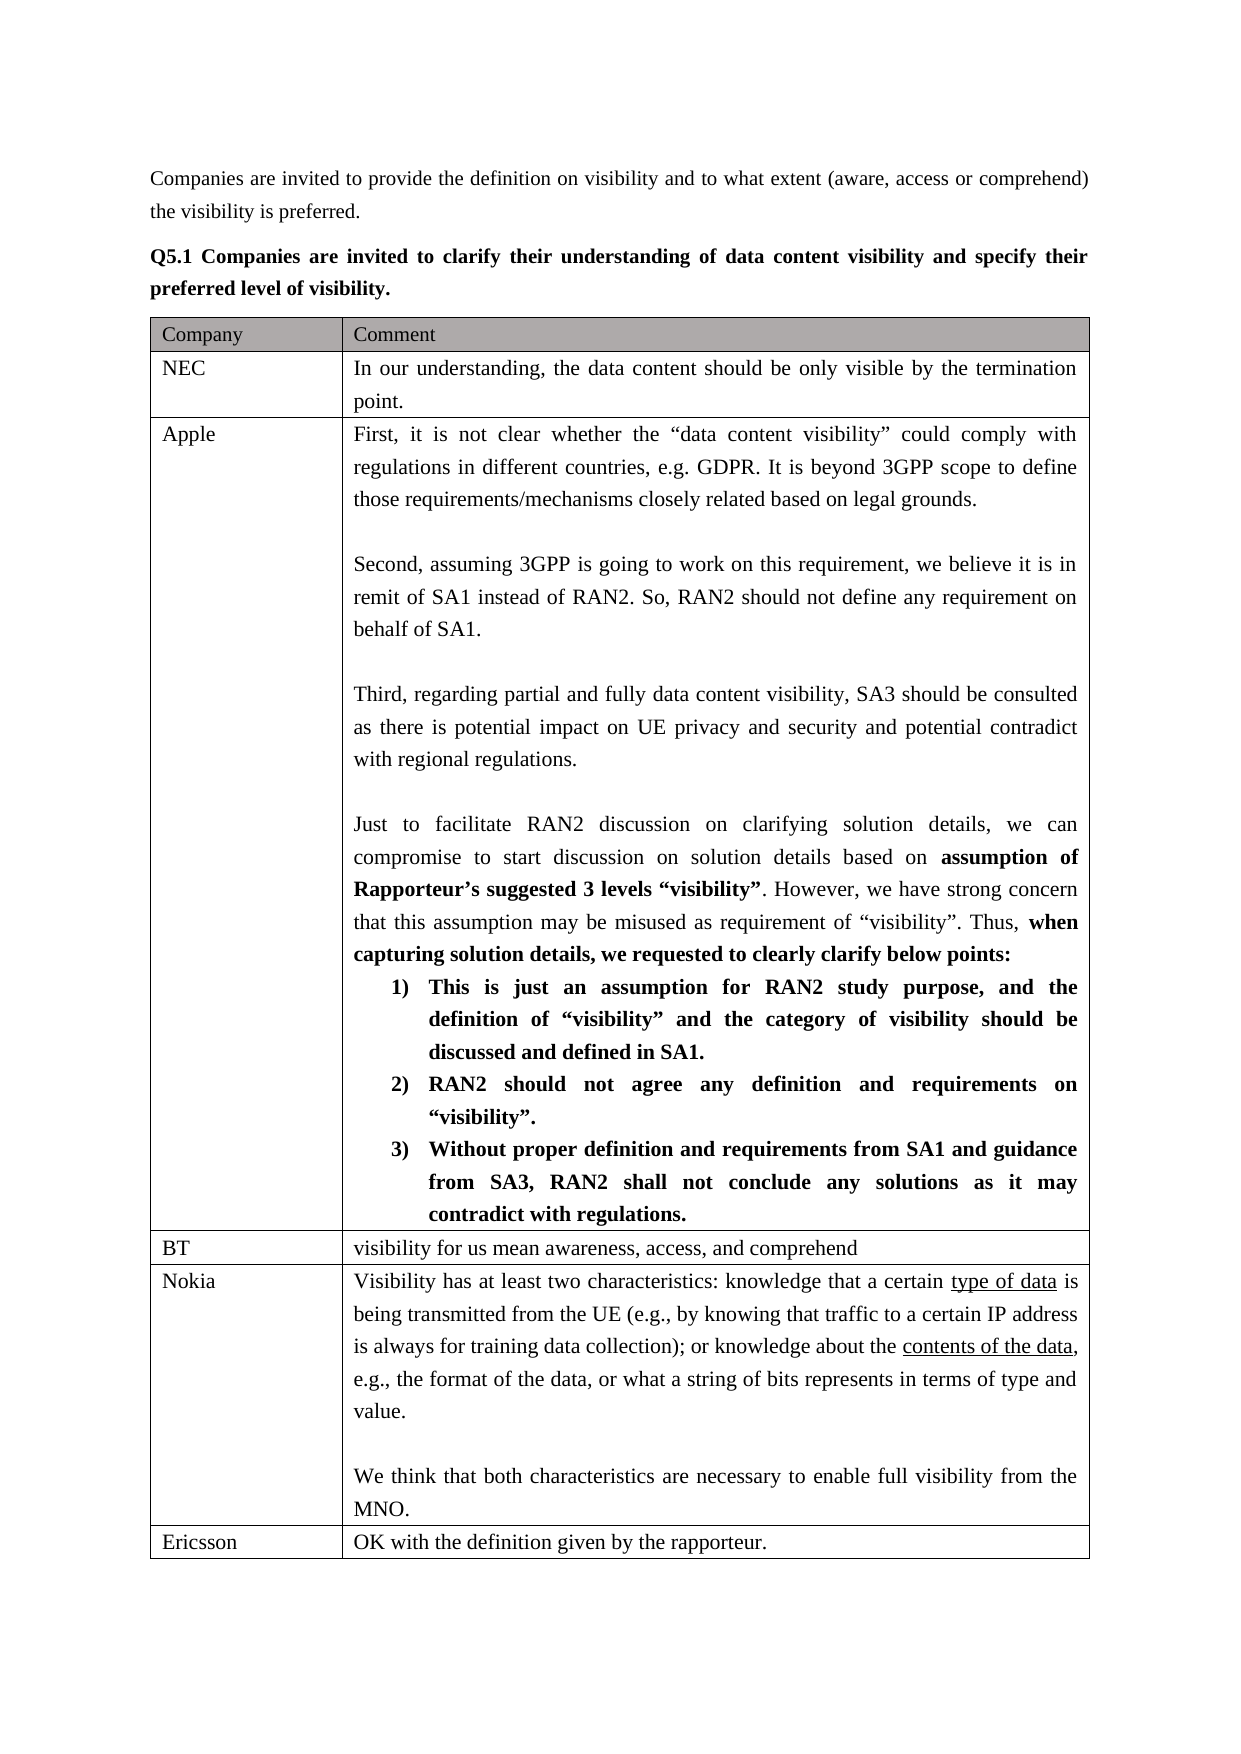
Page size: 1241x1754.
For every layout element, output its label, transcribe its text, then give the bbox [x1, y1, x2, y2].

table_cell Apple [151, 418, 342, 1230]
table_cell Ericsson [151, 1526, 342, 1558]
table_cell In our understanding, the data content should be only visible by the termination point. [343, 352, 1089, 417]
table_cell visibility for us mean awareness, access, and comprehend [343, 1231, 1089, 1264]
table_cell Nokia [151, 1265, 342, 1525]
text Q5.1 Companies are invited to clarify their understanding of data content visibility and specify their preferred level of visibility. [150, 239, 1090, 304]
table_cell OK with the definition given by the rapporteur. [343, 1526, 1089, 1558]
table_cell First, it is not clear whether the “data content visibility” could comply with regulations in different countries, e.g. GDPR. It is beyond 3GPP scope to define those requirements/mechanisms closely related based on legal grounds. Second, assuming 3GPP is going to work on this requirement, we believe it is in remit of SA1 instead of RAN2. So, RAN2 should not define any requirement on behalf of SA1. Third, regarding partial and fully data content visibility, SA3 should be consulted as there is potential impact on UE privacy and security and potential contradict with regional regulations. Just to facilitate RAN2 discussion on clarifying solution details, we can compromise to start discussion on solution details based on assumption of Rapporteur’s suggested 3 levels “visibility”. However, we have strong concern that this assumption may be misused as requirement of “visibility”. Thus, when capturing solution details, we requested to clearly clarify below points: This is just an assumption for RAN2 study purpose, and the definition of “visibility” and the category of visibility should be discussed and defined in SA1. RAN2 should not agree any definition and requirements on “visibility”. Without proper definition and requirements from SA1 and guidance from SA3, RAN2 shall not conclude any solutions as it may contradict with regulations. [343, 418, 1089, 1230]
table_cell Visibility has at least two characteristics: knowledge that a certain type of data is being transmitted from the UE (e.g., by knowing that traffic to a certain IP address is always for training data collection); or knowledge about the contents of the data, e.g., the format of the data, or what a string of bits represents in terms of type and value. We think that both characteristics are necessary to enable full visibility from the MNO. [343, 1265, 1089, 1525]
table_header Company [151, 318, 342, 351]
table_cell BT [151, 1231, 342, 1264]
table_cell NEC [151, 352, 342, 417]
table_header Comment [343, 318, 1089, 351]
text Companies are invited to provide the definition on visibility and to what extent (aware, access or comprehend) the visibility is preferred. [150, 162, 1090, 227]
